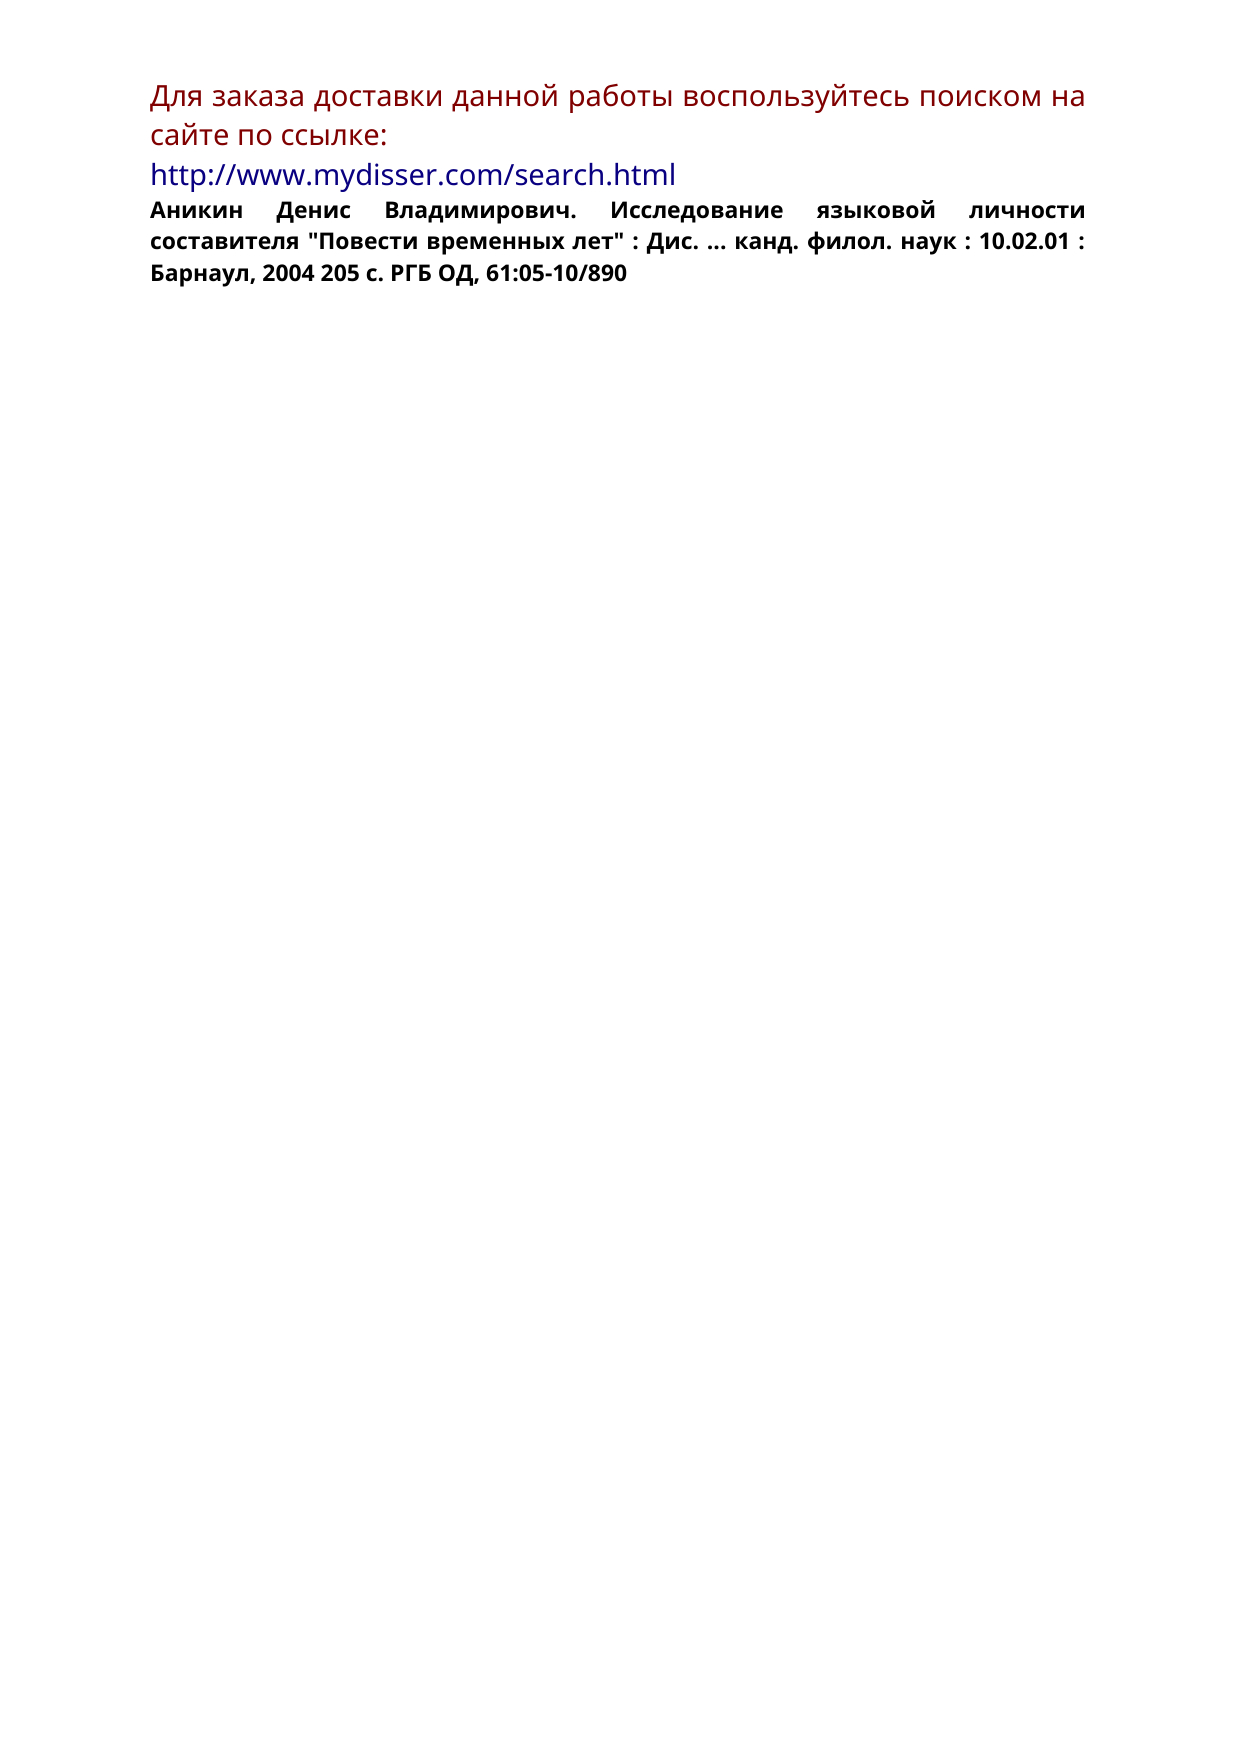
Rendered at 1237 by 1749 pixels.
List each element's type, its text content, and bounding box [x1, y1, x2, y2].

text Аникин Денис Владимирович. Исследование языковой личности составителя "Повести временных лет" : Дис. ... канд. филол. наук : 10.02.01 : Барнаул, 2004 205 c. РГБ ОД, 61:05-10/890 [150, 194, 1086, 288]
